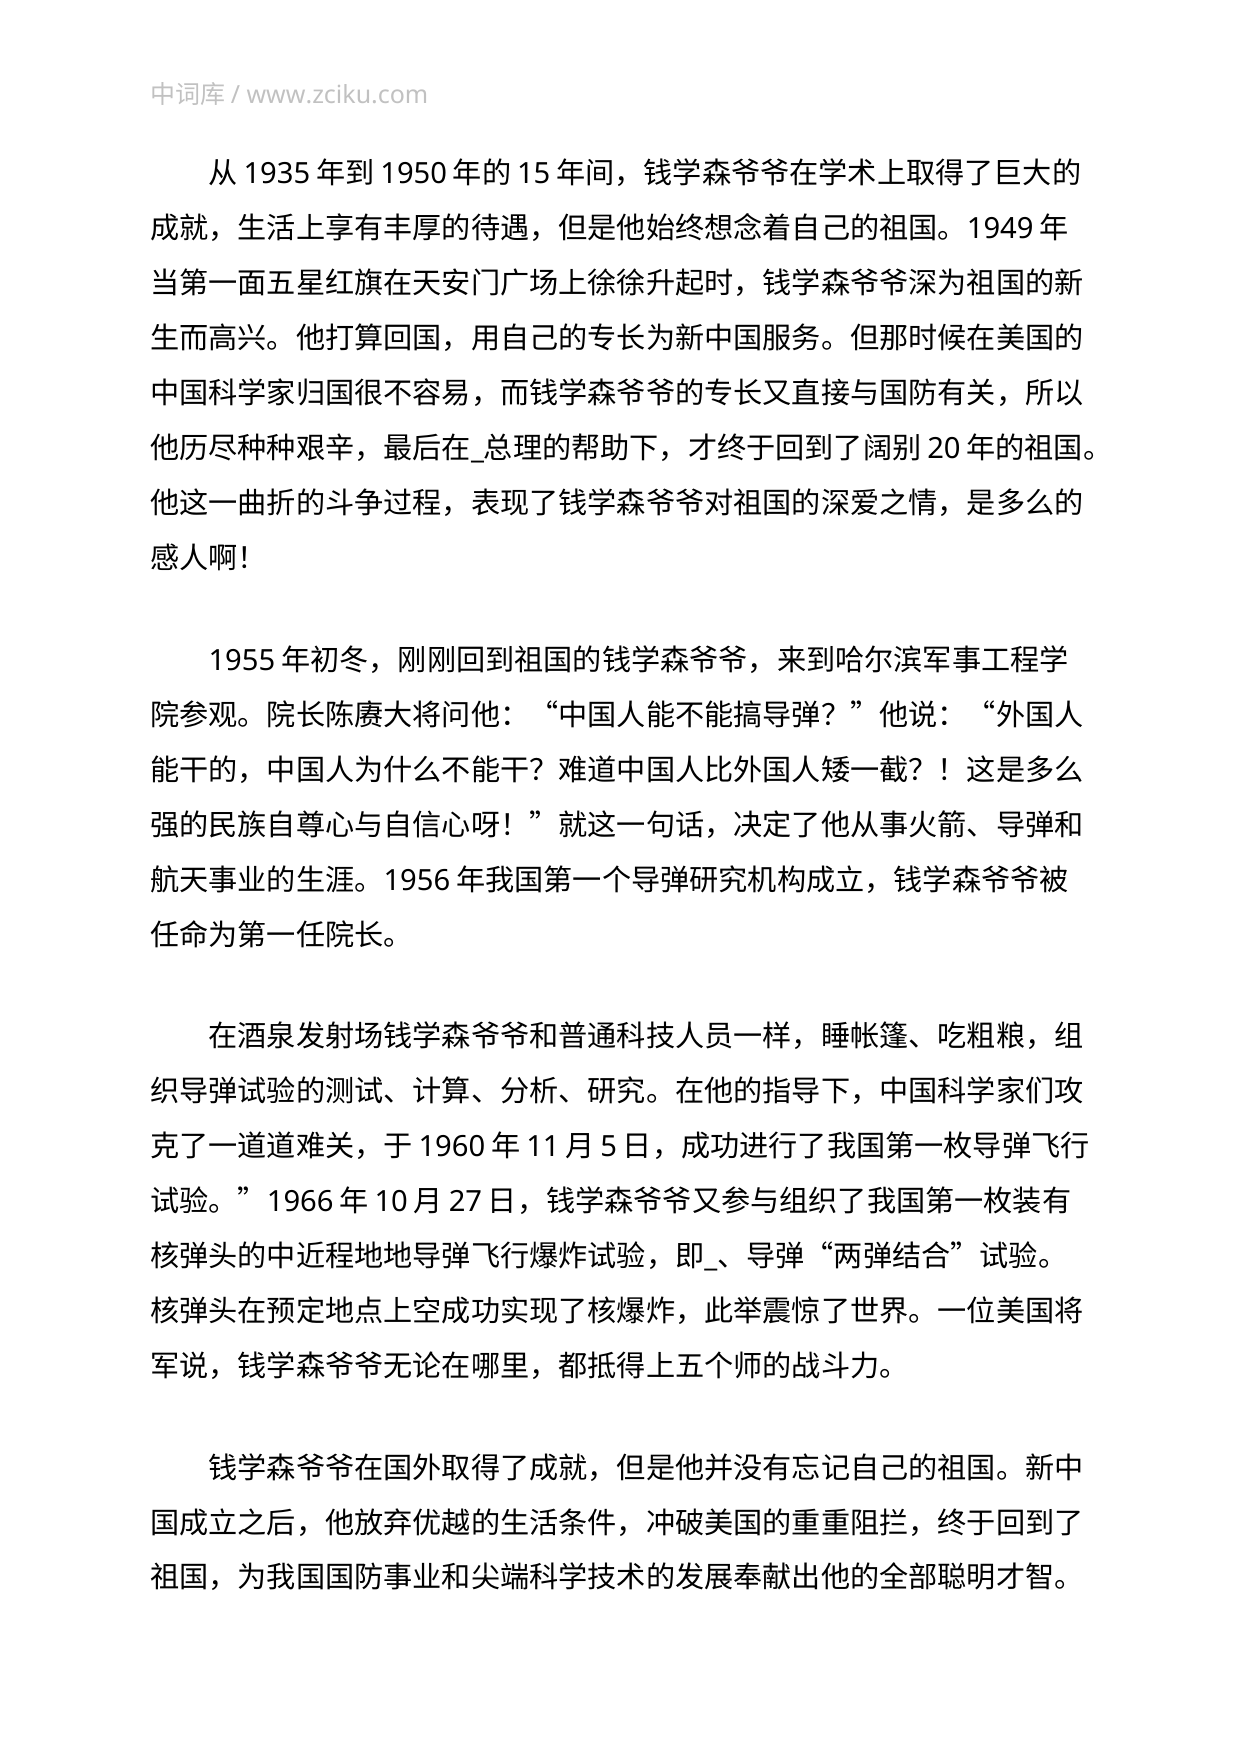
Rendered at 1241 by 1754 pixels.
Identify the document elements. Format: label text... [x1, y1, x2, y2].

text 从1935年到1950年的15年间，钱学森爷爷在学术上取得了巨大的成就，生活上享有丰厚的待遇，但是他始终想念着自己的祖国。1949年当第一面五星红旗在天安门广场上徐徐升起时，钱学森爷爷深为祖国的新生而高兴。他打算回国，用自己的专长为新中国服务。但那时候在美国的中国科学家归国很不容易，而钱学森爷爷的专长又直接与国防有关，所以他历尽种种艰辛，最后在_总理的帮助下，才终于回到了阔别20年的祖国。他这一曲折的斗争过程，表现了钱学森爷爷对祖国的深爱之情，是多么的感人啊！ [150, 150, 1090, 577]
text 1955年初冬，刚刚回到祖国的钱学森爷爷，来到哈尔滨军事工程学院参观。院长陈赓大将问他：“中国人能不能搞导弹？”他说：“外国人能干的，中国人为什么不能干？难道中国人比外国人矮一截？！这是多么强的民族自尊心与自信心呀！”就这一句话，决定了他从事火箭、导弹和航天事业的生涯。1956年我国第一个导弹研究机构成立，钱学森爷爷被任命为第一任院长。 [150, 636, 1090, 953]
text 在酒泉发射场钱学森爷爷和普通科技人员一样，睡帐篷、吃粗粮，组织导弹试验的测试、计算、分析、研究。在他的指导下，中国科学家们攻克了一道道难关，于1960年11月5日，成功进行了我国第一枚导弹飞行试验。”1966年10月27日，钱学森爷爷又参与组织了我国第一枚装有核弹头的中近程地地导弹飞行爆炸试验，即_、导弹“两弹结合”试验。核弹头在预定地点上空成功实现了核爆炸，此举震惊了世界。一位美国将军说，钱学森爷爷无论在哪里，都抵得上五个师的战斗力。 [150, 1013, 1090, 1385]
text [150, 1444, 1090, 1596]
